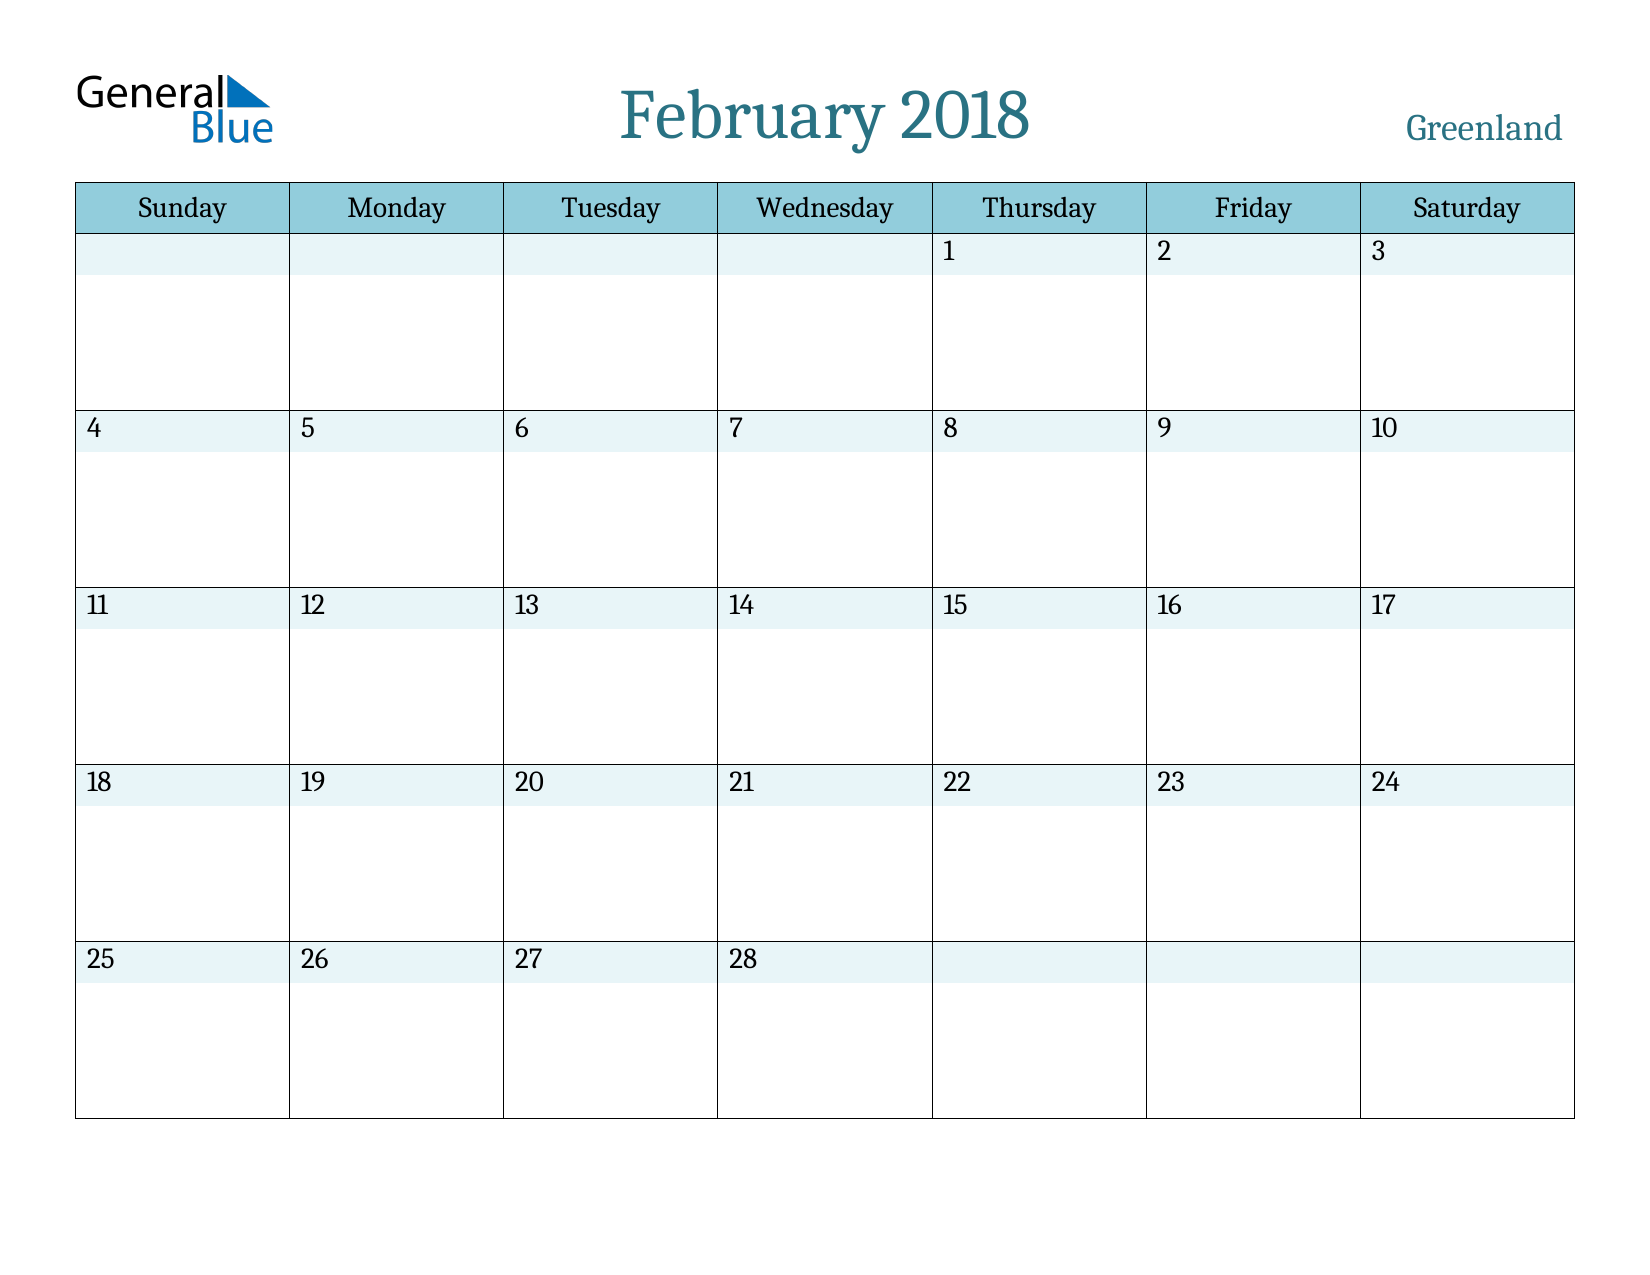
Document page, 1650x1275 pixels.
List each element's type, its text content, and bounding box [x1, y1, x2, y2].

table_cell 11 [76, 588, 289, 629]
table_cell [1147, 452, 1360, 587]
table_cell 16 [1147, 588, 1360, 629]
table_cell 21 [718, 765, 932, 806]
table_cell [504, 983, 717, 1118]
table_cell [1147, 942, 1360, 983]
table_cell 5 [290, 411, 503, 452]
table_cell [1361, 629, 1574, 764]
table_cell 18 [76, 765, 289, 806]
picture [77, 75, 273, 143]
table_cell Tuesday [504, 183, 717, 233]
table_cell Saturday [1361, 183, 1574, 233]
table_cell 14 [718, 588, 932, 629]
table_header February 2018 [504, 75, 1146, 182]
table_cell 10 [1361, 411, 1574, 452]
table_cell [290, 806, 503, 941]
table_cell 26 [290, 942, 503, 983]
table_cell [76, 629, 289, 764]
table_cell [718, 629, 932, 764]
table_cell 24 [1361, 765, 1574, 806]
table_cell 20 [504, 765, 717, 806]
table_cell [718, 452, 932, 587]
table_cell [290, 983, 503, 1118]
table_cell [718, 806, 932, 941]
table_cell 8 [933, 411, 1146, 452]
table_cell 28 [718, 942, 932, 983]
table_cell 9 [1147, 411, 1360, 452]
table_cell [1147, 983, 1360, 1118]
table_cell Thursday [933, 183, 1146, 233]
table_header [76, 75, 503, 182]
table_cell 13 [504, 588, 717, 629]
table_cell [76, 452, 289, 587]
table_cell [1361, 942, 1574, 983]
table_cell 7 [718, 411, 932, 452]
table_cell [504, 452, 717, 587]
table_cell 2 [1147, 234, 1360, 275]
table_cell 3 [1361, 234, 1574, 275]
table_cell [718, 275, 932, 410]
table_cell [1147, 629, 1360, 764]
table_cell [290, 234, 503, 275]
table_cell [290, 629, 503, 764]
table_cell [1361, 275, 1574, 410]
table_cell [1147, 806, 1360, 941]
table_cell [290, 275, 503, 410]
table_cell [504, 275, 717, 410]
table_cell [718, 983, 932, 1118]
table_cell Friday [1147, 183, 1360, 233]
table_cell 19 [290, 765, 503, 806]
table_cell [504, 806, 717, 941]
table_cell [76, 806, 289, 941]
table_cell 27 [504, 942, 717, 983]
table_cell [1147, 275, 1360, 410]
table_cell [290, 452, 503, 587]
table_cell [933, 806, 1146, 941]
table_cell [718, 234, 932, 275]
table_cell [76, 234, 289, 275]
table_cell 22 [933, 765, 1146, 806]
table_cell [504, 629, 717, 764]
table_cell 17 [1361, 588, 1574, 629]
table_cell [933, 452, 1146, 587]
table_header Greenland [1146, 75, 1574, 182]
table_cell Sunday [76, 183, 289, 233]
table_cell [76, 983, 289, 1118]
table_cell 12 [290, 588, 503, 629]
table_cell 4 [76, 411, 289, 452]
table_cell [1361, 983, 1574, 1118]
table_cell 6 [504, 411, 717, 452]
table_cell [504, 234, 717, 275]
table_cell [1361, 452, 1574, 587]
table_cell [1361, 806, 1574, 941]
table_cell [76, 275, 289, 410]
table_cell [933, 275, 1146, 410]
table_cell 25 [76, 942, 289, 983]
table_cell 23 [1147, 765, 1360, 806]
table_cell 15 [933, 588, 1146, 629]
table_cell [933, 983, 1146, 1118]
table_cell [933, 942, 1146, 983]
table_cell Monday [290, 183, 503, 233]
table_cell 1 [933, 234, 1146, 275]
table_cell Wednesday [718, 183, 932, 233]
table_cell [933, 629, 1146, 764]
